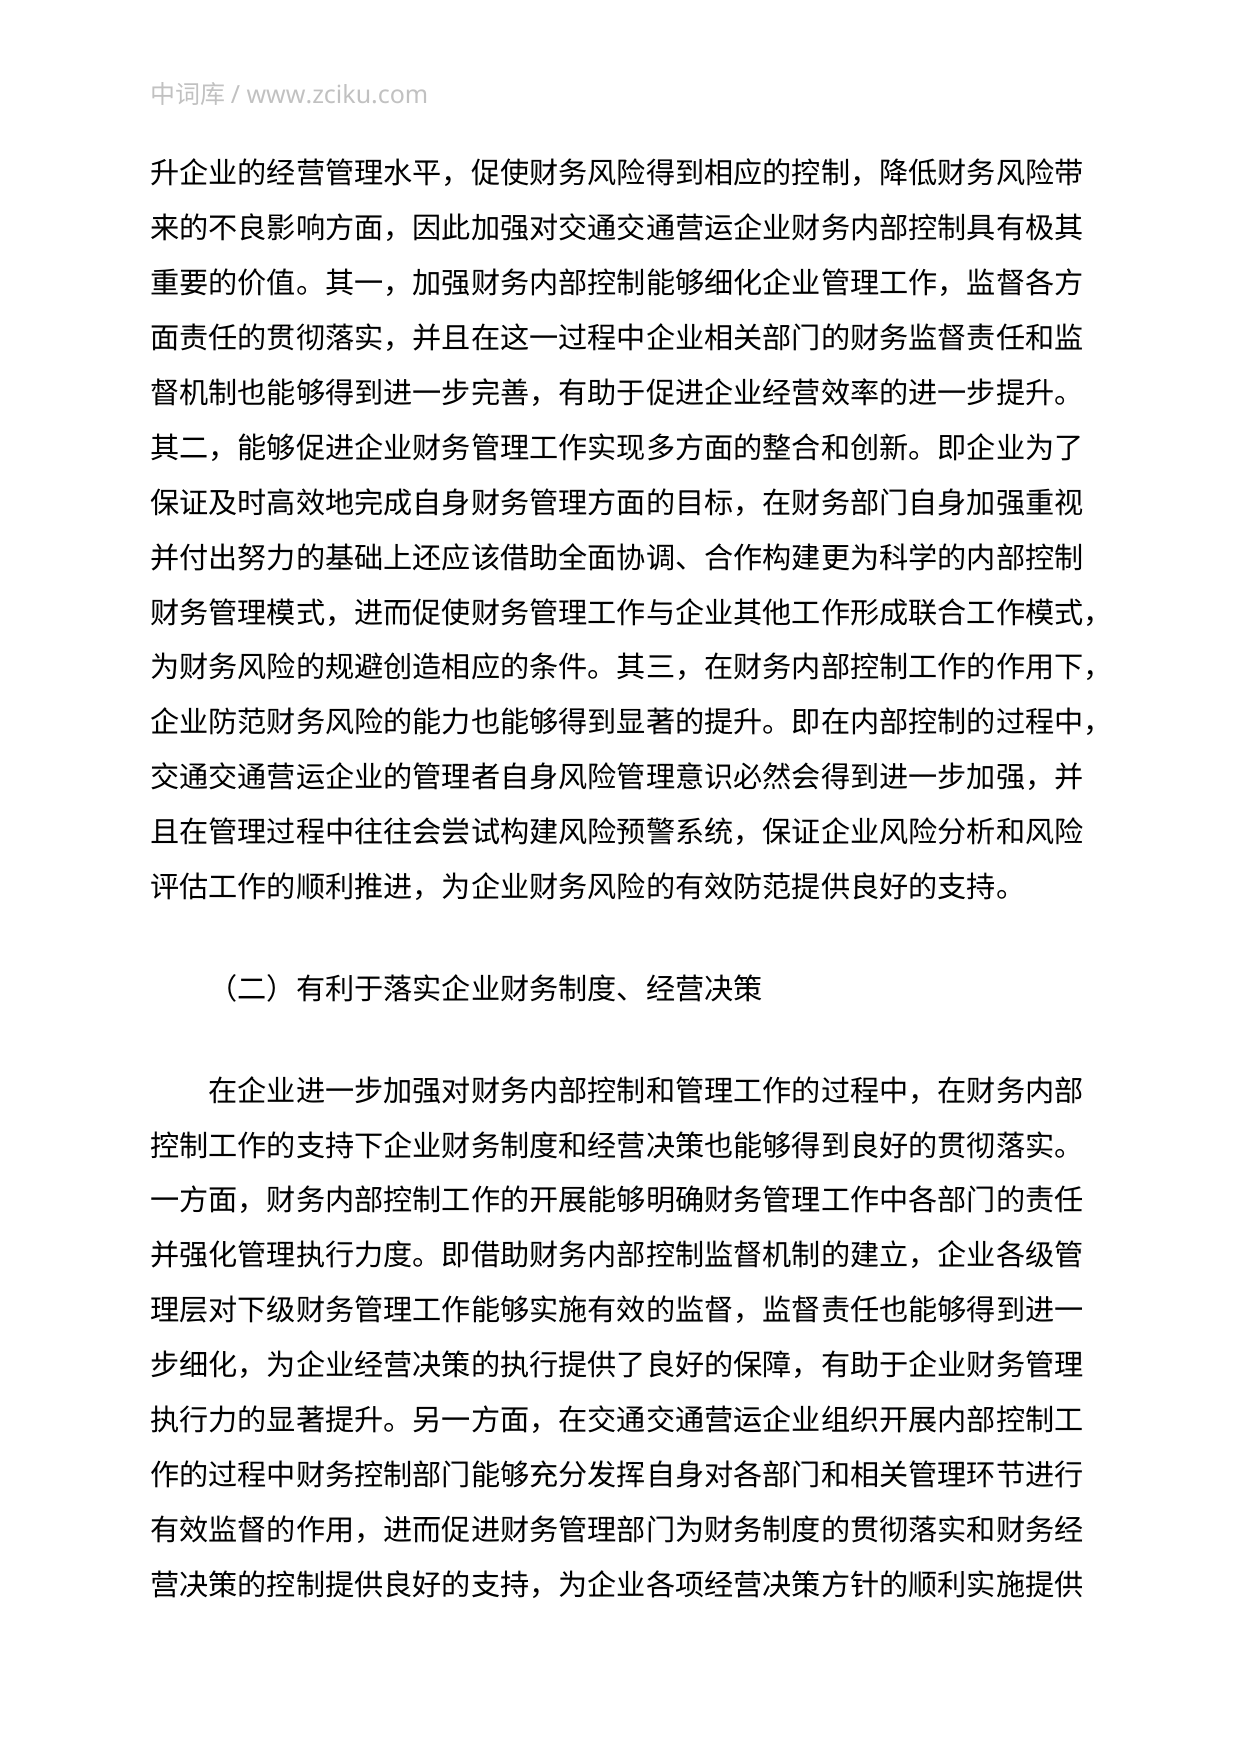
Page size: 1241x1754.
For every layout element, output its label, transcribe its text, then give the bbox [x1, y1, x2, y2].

text （二）有利于落实企业财务制度、经营决策 [150, 965, 1090, 1008]
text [150, 1067, 1090, 1603]
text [150, 150, 1090, 906]
